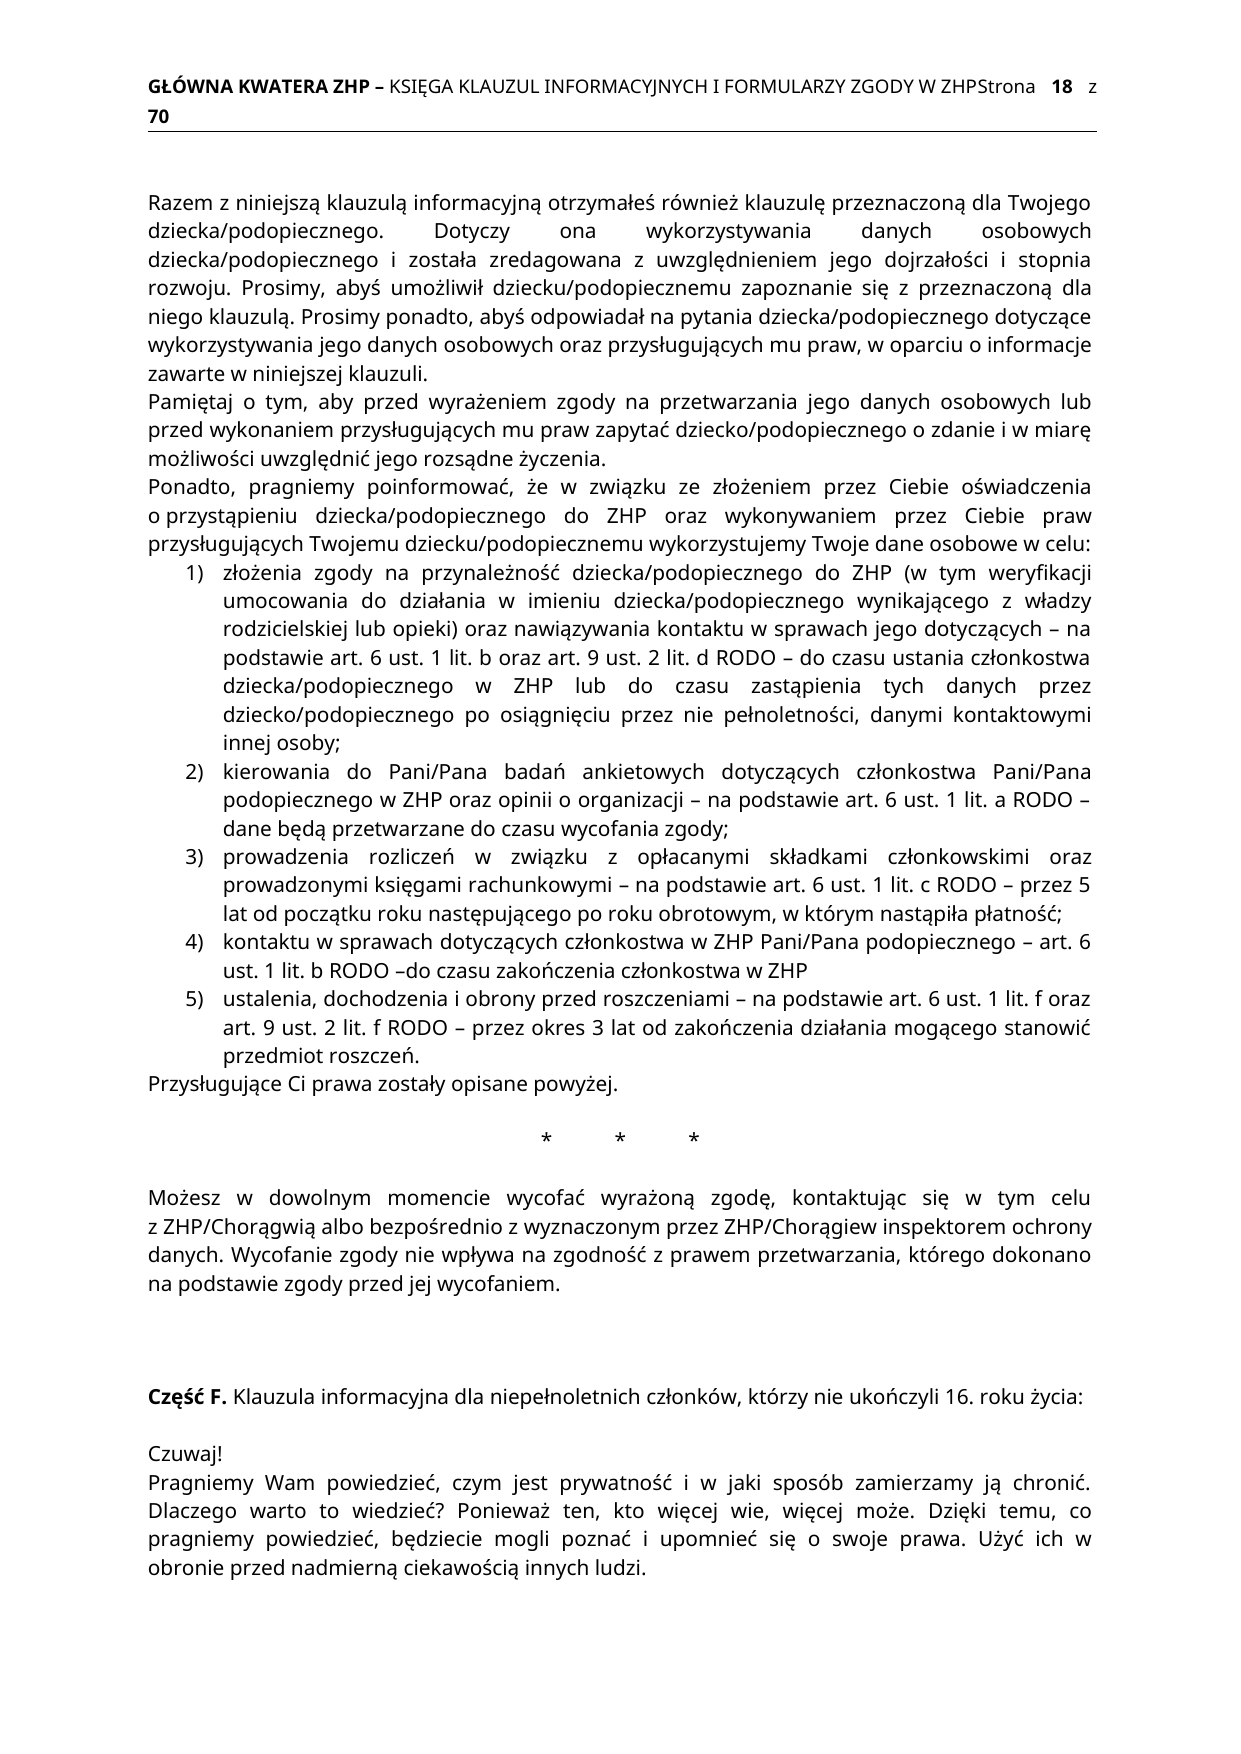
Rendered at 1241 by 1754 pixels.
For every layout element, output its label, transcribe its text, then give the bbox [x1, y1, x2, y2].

text Pragniemy Wam powiedzieć, czym jest prywatność i w jaki sposób zamierzamy ją chronić. Dlaczego warto to wiedzieć? Ponieważ ten, kto więcej wie, więcej może. Dzięki temu, co pragniemy powiedzieć, będziecie mogli poznać i upomnieć się o swoje prawa. Użyć ich w obronie przed nadmierną ciekawością innych ludzi. [148, 1468, 1093, 1581]
text Pamiętaj o tym, aby przed wyrażeniem zgody na przetwarzania jego danych osobowych lub przed wykonaniem przysługujących mu praw zapytać dziecko/podopiecznego o zdanie i w miarę możliwości uwzględnić jego rozsądne życzenia. [148, 387, 1093, 472]
list ustalenia, dochodzenia i obrony przed roszczeniami – na podstawie art. 6 ust. 1 lit. f oraz art. 9 ust. 2 lit. f RODO – przez okres 3 lat od zakończenia działania mogącego stanowić przedmiot roszczeń. [185, 984, 1093, 1069]
text Możesz w dowolnym momencie wycofać wyrażoną zgodę, kontaktując się w tym celu z ZHP/Chorągwią albo bezpośrednio z wyznaczonym przez ZHP/Chorągiew inspektorem ochrony danych. Wycofanie zgody nie wpływa na zgodność z prawem przetwarzania, którego dokonano na podstawie zgody przed jej wycofaniem. [148, 1183, 1093, 1297]
list złożenia zgody na przynależność dziecka/podopiecznego do ZHP (w tym weryfikacji umocowania do działania w imieniu dziecka/podopiecznego wynikającego z władzy rodzicielskiej lub opieki) oraz nawiązywania kontaktu w sprawach jego dotyczących – na podstawie art. 6 ust. 1 lit. b oraz art. 9 ust. 2 lit. d RODO – do czasu ustania członkostwa dziecka/podopiecznego w ZHP lub do czasu zastąpienia tych danych przez dziecko/podopiecznego po osiągnięciu przez nie pełnoletności, danymi kontaktowymi innej osoby; [185, 558, 1093, 757]
text * * * [148, 1126, 1093, 1155]
list kierowania do Pani/Pana badań ankietowych dotyczących członkostwa Pani/Pana podopiecznego w ZHP oraz opinii o organizacji – na podstawie art. 6 ust. 1 lit. a RODO – dane będą przetwarzane do czasu wycofania zgody; [185, 757, 1093, 842]
text Część F. Klauzula informacyjna dla niepełnoletnich członków, którzy nie ukończyli 16. roku życia: [148, 1382, 1093, 1411]
text Przysługujące Ci prawa zostały opisane powyżej. [148, 1069, 1093, 1098]
list prowadzenia rozliczeń w związku z opłacanymi składkami członkowskimi oraz prowadzonymi księgami rachunkowymi – na podstawie art. 6 ust. 1 lit. c RODO – przez 5 lat od początku roku następującego po roku obrotowym, w którym nastąpiła płatność; [185, 842, 1093, 927]
list kontaktu w sprawach dotyczących członkostwa w ZHP Pani/Pana podopiecznego – art. 6 ust. 1 lit. b RODO –do czasu zakończenia członkostwa w ZHP [185, 927, 1093, 984]
text Ponadto, pragniemy poinformować, że w związku ze złożeniem przez Ciebie oświadczenia o przystąpieniu dziecka/podopiecznego do ZHP oraz wykonywaniem przez Ciebie praw przysługujących Twojemu dziecku/podopiecznemu wykorzystujemy Twoje dane osobowe w celu: [148, 472, 1093, 558]
text Czuwaj! [148, 1439, 1093, 1468]
text Razem z niniejszą klauzulą informacyjną otrzymałeś również klauzulę przeznaczoną dla Twojego dziecka/podopiecznego. Dotyczy ona wykorzystywania danych osobowych dziecka/podopiecznego i została zredagowana z uwzględnieniem jego dojrzałości i stopnia rozwoju. Prosimy, abyś umożliwił dziecku/podopiecznemu zapoznanie się z przeznaczoną dla niego klauzulą. Prosimy ponadto, abyś odpowiadał na pytania dziecka/podopiecznego dotyczące wykorzystywania jego danych osobowych oraz przysługujących mu praw, w oparciu o informacje zawarte w niniejszej klauzuli. [148, 188, 1093, 387]
